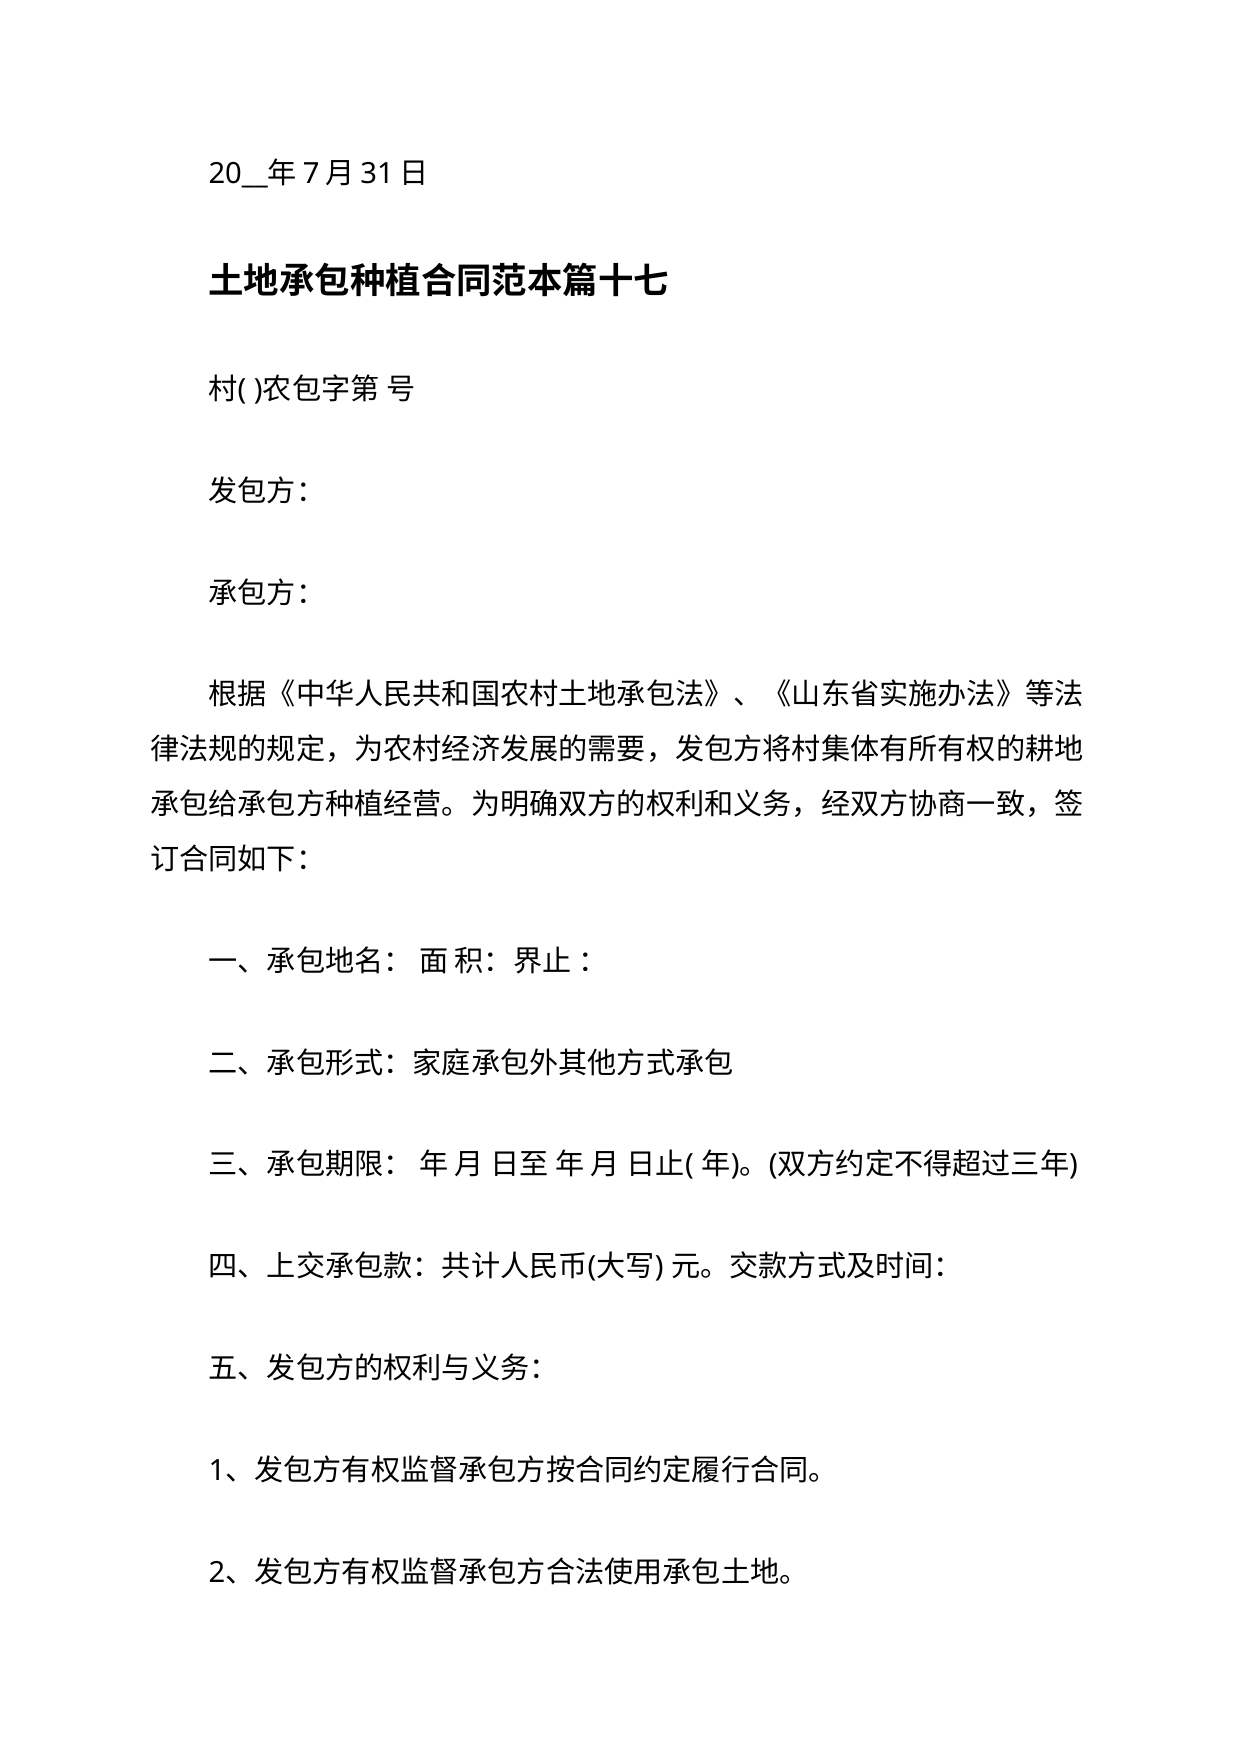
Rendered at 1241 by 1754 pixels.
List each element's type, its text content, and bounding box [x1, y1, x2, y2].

text 根据《中华人民共和国农村土地承包法》、《山东省实施办法》等法律法规的规定，为农村经济发展的需要，发包方将村集体有所有权的耕地承包给承包方种植经营。为明确双方的权利和义务，经双方协商一致，签订合同如下： [150, 671, 1090, 878]
text 五、发包方的权利与义务： [150, 1345, 1090, 1387]
text 四、上交承包款：共计人民币(大写) 元。交款方式及时间： [150, 1243, 1090, 1285]
text 村( )农包字第 号 [150, 365, 1090, 408]
text 土地承包种植合同范本篇十七 [150, 252, 1090, 303]
text 2、发包方有权监督承包方合法使用承包土地。 [150, 1549, 1090, 1591]
text 发包方： [150, 467, 1090, 510]
text 三、承包期限： 年 月 日至 年 月 日止( 年)。(双方约定不得超过三年) [150, 1141, 1090, 1183]
text 承包方： [150, 569, 1090, 611]
text 一、承包地名： 面 积：界止 ： [150, 937, 1090, 980]
text 1、发包方有权监督承包方按合同约定履行合同。 [150, 1447, 1090, 1489]
text 二、承包形式：家庭承包外其他方式承包 [150, 1039, 1090, 1081]
text 20__年7月31日 [150, 150, 1090, 192]
